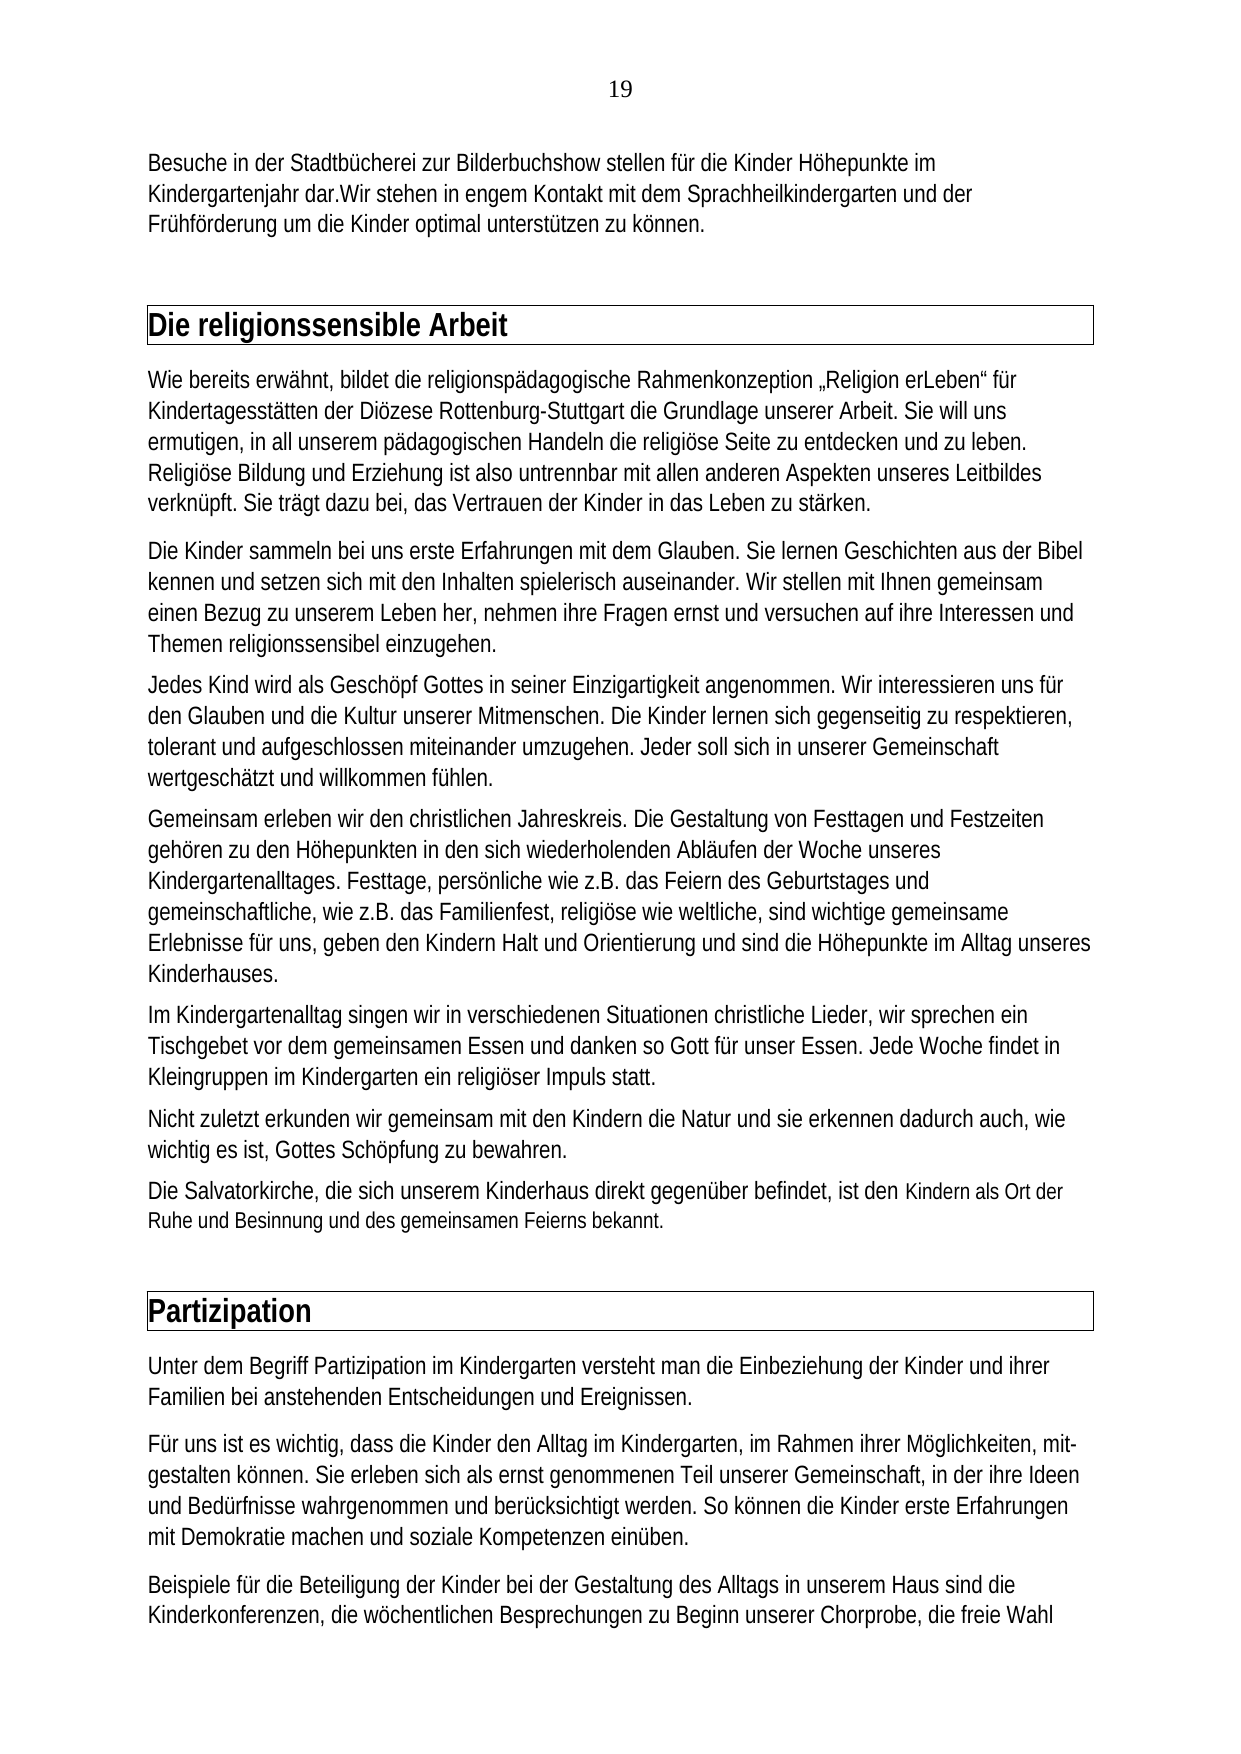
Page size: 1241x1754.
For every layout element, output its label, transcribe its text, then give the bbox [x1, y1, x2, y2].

text Gemeinsam erleben wir den christlichen Jahreskreis. Die Gestaltung von Festtagen und Festzeiten gehören zu den Höhepunkten in den sich wiederholenden Abläufen der Woche unseres Kindergartenalltages. Festtage, persönliche wie z.B. das Feiern des Geburtstages und gemeinschaftliche, wie z.B. das Familienfest, religiöse wie weltliche, sind wichtige gemeinsame Erlebnisse für uns, geben den Kindern Halt und Orientierung und sind die Höhepunkte im Alltag unseres Kinderhauses. [148, 804, 1093, 988]
text Partizipation [148, 1292, 1093, 1330]
text Jedes Kind wird als Geschöpf Gottes in seiner Einzigartigkeit angenommen. Wir interessieren uns für den Glauben und die Kultur unserer Mitmenschen. Die Kinder lernen sich gegenseitig zu respektieren, tolerant und aufgeschlossen miteinander umzugehen. Jeder soll sich in unserer Gemeinschaft wertgeschätzt und willkommen fühlen. [148, 670, 1093, 792]
text Die Salvatorkirche, die sich unserem Kinderhaus direkt gegenüber befindet, ist den Kindern als Ort der Ruhe und Besinnung und des gemeinsamen Feierns bekannt. [148, 1176, 1093, 1233]
text Im Kindergartenalltag singen wir in verschiedenen Situationen christliche Lieder, wir sprechen ein Tischgebet vor dem gemeinsamen Essen und danken so Gott für unser Essen. Jede Woche findet in Kleingruppen im Kindergarten ein religiöser Impuls statt. [148, 1000, 1093, 1091]
text Besuche in der Stadtbücherei zur Bilderbuchshow stellen für die Kinder Höhepunkte im Kindergartenjahr dar.Wir stehen in engem Kontakt mit dem Sprachheilkindergarten und der Frühförderung um die Kinder optimal unterstützen zu können. [148, 148, 1093, 238]
text Nicht zuletzt erkunden wir gemeinsam mit den Kindern die Natur und sie erkennen dadurch auch, wie wichtig es ist, Gottes Schöpfung zu bewahren. [148, 1104, 1093, 1163]
text Unter dem Begriff Partizipation im Kindergarten versteht man die Einbeziehung der Kinder und ihrer Familien bei anstehenden Entscheidungen und Ereignissen. [148, 1351, 1093, 1410]
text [148, 1569, 1093, 1629]
text Wie bereits erwähnt, bildet die religionspädagogische Rahmenkonzeption „Religion erLeben“ für Kindertagesstätten der Diözese Rottenburg-Stuttgart die Grundlage unserer Arbeit. Sie will uns ermutigen, in all unserem pädagogischen Handeln die religiöse Seite zu entdecken und zu leben. Religiöse Bildung und Erziehung ist also untrennbar mit allen anderen Aspekten unseres Leitbildes verknüpft. Sie trägt dazu bei, das Vertrauen der Kinder in das Leben zu stärken. [148, 365, 1093, 517]
text Die Kinder sammeln bei uns erste Erfahrungen mit dem Glauben. Sie lernen Geschichten aus der Bibel kennen und setzen sich mit den Inhalten spielerisch auseinander. Wir stellen mit Ihnen gemeinsam einen Bezug zu unserem Leben her, nehmen ihre Fragen ernst und versuchen auf ihre Interessen und Themen religionssensibel einzugehen. [148, 536, 1093, 657]
text Für uns ist es wichtig, dass die Kinder den Alltag im Kindergarten, im Rahmen ihrer Möglichkeiten, mit- gestalten können. Sie erleben sich als ernst genommenen Teil unserer Gemeinschaft, in der ihre Ideen und Bedürfnisse wahrgenommen und berücksichtigt werden. So können die Kinder erste Erfahrungen mit Demokratie machen und soziale Kompetenzen einüben. [148, 1429, 1093, 1551]
text Die religionssensible Arbeit [148, 306, 1093, 344]
